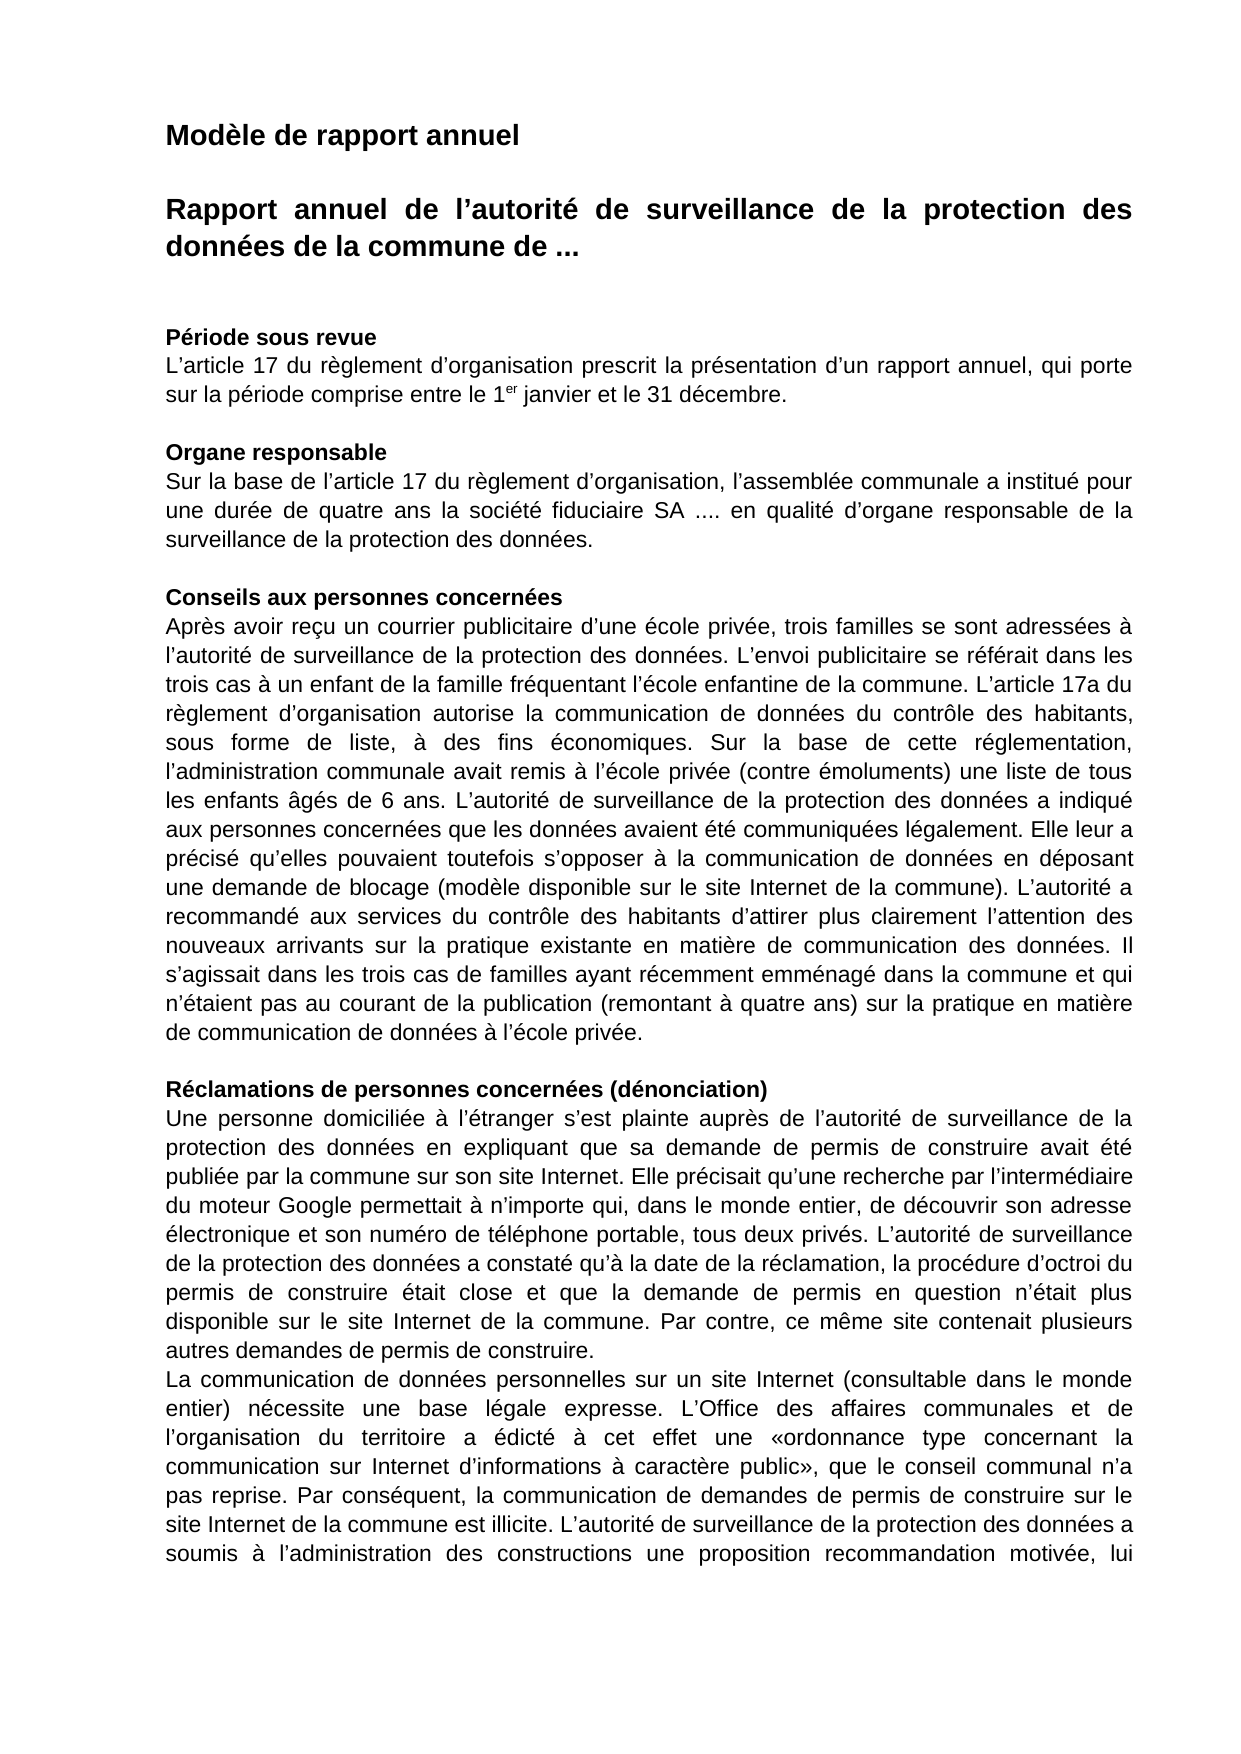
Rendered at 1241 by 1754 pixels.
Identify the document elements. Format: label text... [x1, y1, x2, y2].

text L’article 17 du règlement d’organisation prescrit la présentation d’un rapport annuel, qui porte sur la période comprise entre le 1er janvier et le 31 décembre. [165, 352, 1134, 408]
text Sur la base de l’article 17 du règlement d’organisation, l’assemblée communale a institué pour une durée de quatre ans la société fiduciaire SA .... en qualité d’organe responsable de la surveillance de la protection des données. [165, 468, 1134, 553]
text Rapport annuel de l’autorité de surveillance de la protection des données de la commune de ... [165, 192, 1134, 262]
text Après avoir reçu un courrier publicitaire d’une école privée, trois familles se sont adressées à l’autorité de surveillance de la protection des données. L’envoi publicitaire se référait dans les trois cas à un enfant de la famille fréquentant l’école enfantine de la commune. L’article 17a du règlement d’organisation autorise la communication de données du contrôle des habitants, sous forme de liste, à des fins économiques. Sur la base de cette réglementation, l’administration communale avait remis à l’école privée (contre émoluments) une liste de tous les enfants âgés de 6 ans. L’autorité de surveillance de la protection des données a indiqué aux personnes concernées que les données avaient été communiquées légalement. Elle leur a précisé qu’elles pouvaient toutefois s’opposer à la communication de données en déposant une demande de blocage (modèle disponible sur le site Internet de la commune). L’autorité a recommandé aux services du contrôle des habitants d’attirer plus clairement l’attention des nouveaux arrivants sur la pratique existante en matière de communication des données. Il s’agissait dans les trois cas de familles ayant récemment emménagé dans la commune et qui n’étaient pas au courant de la publication (remontant à quatre ans) sur la pratique en matière de communication de données à l’école privée. [165, 613, 1134, 1045]
text Organe responsable [165, 439, 1134, 466]
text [165, 1366, 1134, 1566]
text Une personne domiciliée à l’étranger s’est plainte auprès de l’autorité de surveillance de la protection des données en expliquant que sa demande de permis de construire avait été publiée par la commune sur son site Internet. Elle précisait qu’une recherche par l’intermédiaire du moteur Google permettait à n’importe qui, dans le monde entier, de découvrir son adresse électronique et son numéro de téléphone portable, tous deux privés. L’autorité de surveillance de la protection des données a constaté qu’à la date de la réclamation, la procédure d’octroi du permis de construire était close et que la demande de permis en question n’était plus disponible sur le site Internet de la commune. Par contre, ce même site contenait plusieurs autres demandes de permis de construire. [165, 1105, 1134, 1363]
text Période sous revue [165, 323, 1134, 350]
text Modèle de rapport annuel [165, 118, 1134, 152]
text Conseils aux personnes concernées [165, 584, 1134, 611]
text Réclamations de personnes concernées (dénonciation) [165, 1076, 1134, 1103]
